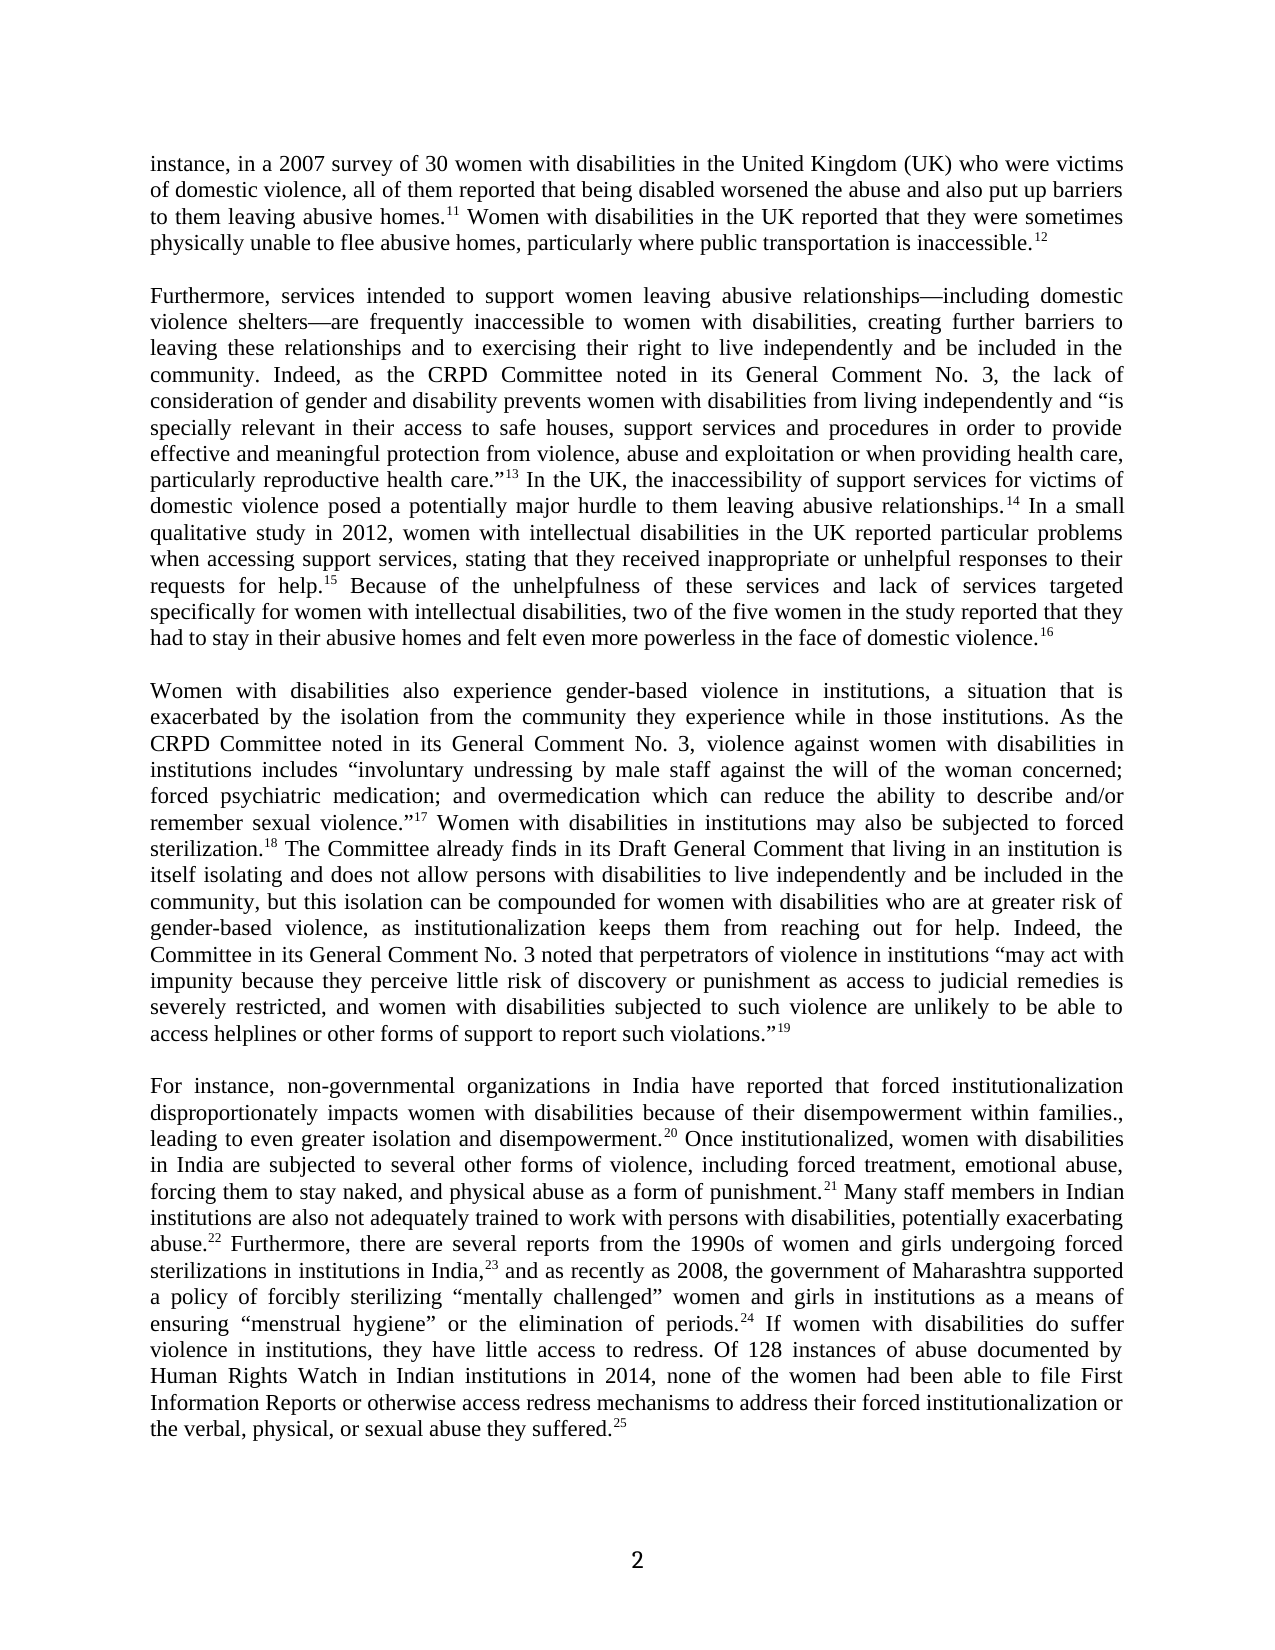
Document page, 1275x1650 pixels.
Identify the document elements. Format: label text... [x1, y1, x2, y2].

text For instance, non-governmental organizations in India have reported that forced institutionalization disproportionately impacts women with disabilities because of their disempowerment within families., leading to even greater isolation and disempowerment. Once institutionalized, women with disabilities in India are subjected to several other forms of violence, including forced treatment, emotional abuse, forcing them to stay naked, and physical abuse as a form of punishment. Many staff members in Indian institutions are also not adequately trained to work with persons with disabilities, potentially exacerbating abuse. Furthermore, there are several reports from the 1990s of women and girls undergoing forced sterilizations in institutions in India, and as recently as 2008, the government of Maharashtra supported a policy of forcibly sterilizing “mentally challenged” women and girls in institutions as a means of ensuring “menstrual hygiene” or the elimination of periods. If women with disabilities do suffer violence in institutions, they have little access to redress. Of 128 instances of abuse documented by Human Rights Watch in Indian institutions in 2014, none of the women had been able to file First Information Reports or otherwise access redress mechanisms to address their forced institutionalization or the verbal, physical, or sexual abuse they suffered. [150, 1072, 1125, 1441]
text Women with disabilities also experience gender-based violence in institutions, a situation that is exacerbated by the isolation from the community they experience while in those institutions. As the CRPD Committee noted in its General Comment No. 3, violence against women with disabilities in institutions includes “involuntary undressing by male staff against the will of the woman concerned; forced psychiatric medication; and overmedication which can reduce the ability to describe and/or remember sexual violence.” Women with disabilities in institutions may also be subjected to forced sterilization. The Committee already finds in its Draft General Comment that living in an institution is itself isolating and does not allow persons with disabilities to live independently and be included in the community, but this isolation can be compounded for women with disabilities who are at greater risk of gender-based violence, as institutionalization keeps them from reaching out for help. Indeed, the Committee in its General Comment No. 3 noted that perpetrators of violence in institutions “may act with impunity because they perceive little risk of discovery or punishment as access to judicial remedies is severely restricted, and women with disabilities subjected to such violence are unlikely to be able to access helplines or other forms of support to report such violations.” [150, 677, 1125, 1046]
text Furthermore, services intended to support women leaving abusive relationships—including domestic violence shelters—are frequently inaccessible to women with disabilities, creating further barriers to leaving these relationships and to exercising their right to live independently and be included in the community. Indeed, as the CRPD Committee noted in its General Comment No. 3, the lack of consideration of gender and disability prevents women with disabilities from living independently and “is specially relevant in their access to safe houses, support services and procedures in order to provide effective and meaningful protection from violence, abuse and exploitation or when providing health care, particularly reproductive health care.” In the UK, the inaccessibility of support services for victims of domestic violence posed a potentially major hurdle to them leaving abusive relationships. In a small qualitative study in 2012, women with intellectual disabilities in the UK reported particular problems when accessing support services, stating that they received inappropriate or unhelpful responses to their requests for help. Because of the unhelpfulness of these services and lack of services targeted specifically for women with intellectual disabilities, two of the five women in the study reported that they had to stay in their abusive homes and felt even more powerless in the face of domestic violence. [150, 282, 1125, 651]
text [150, 150, 1125, 255]
